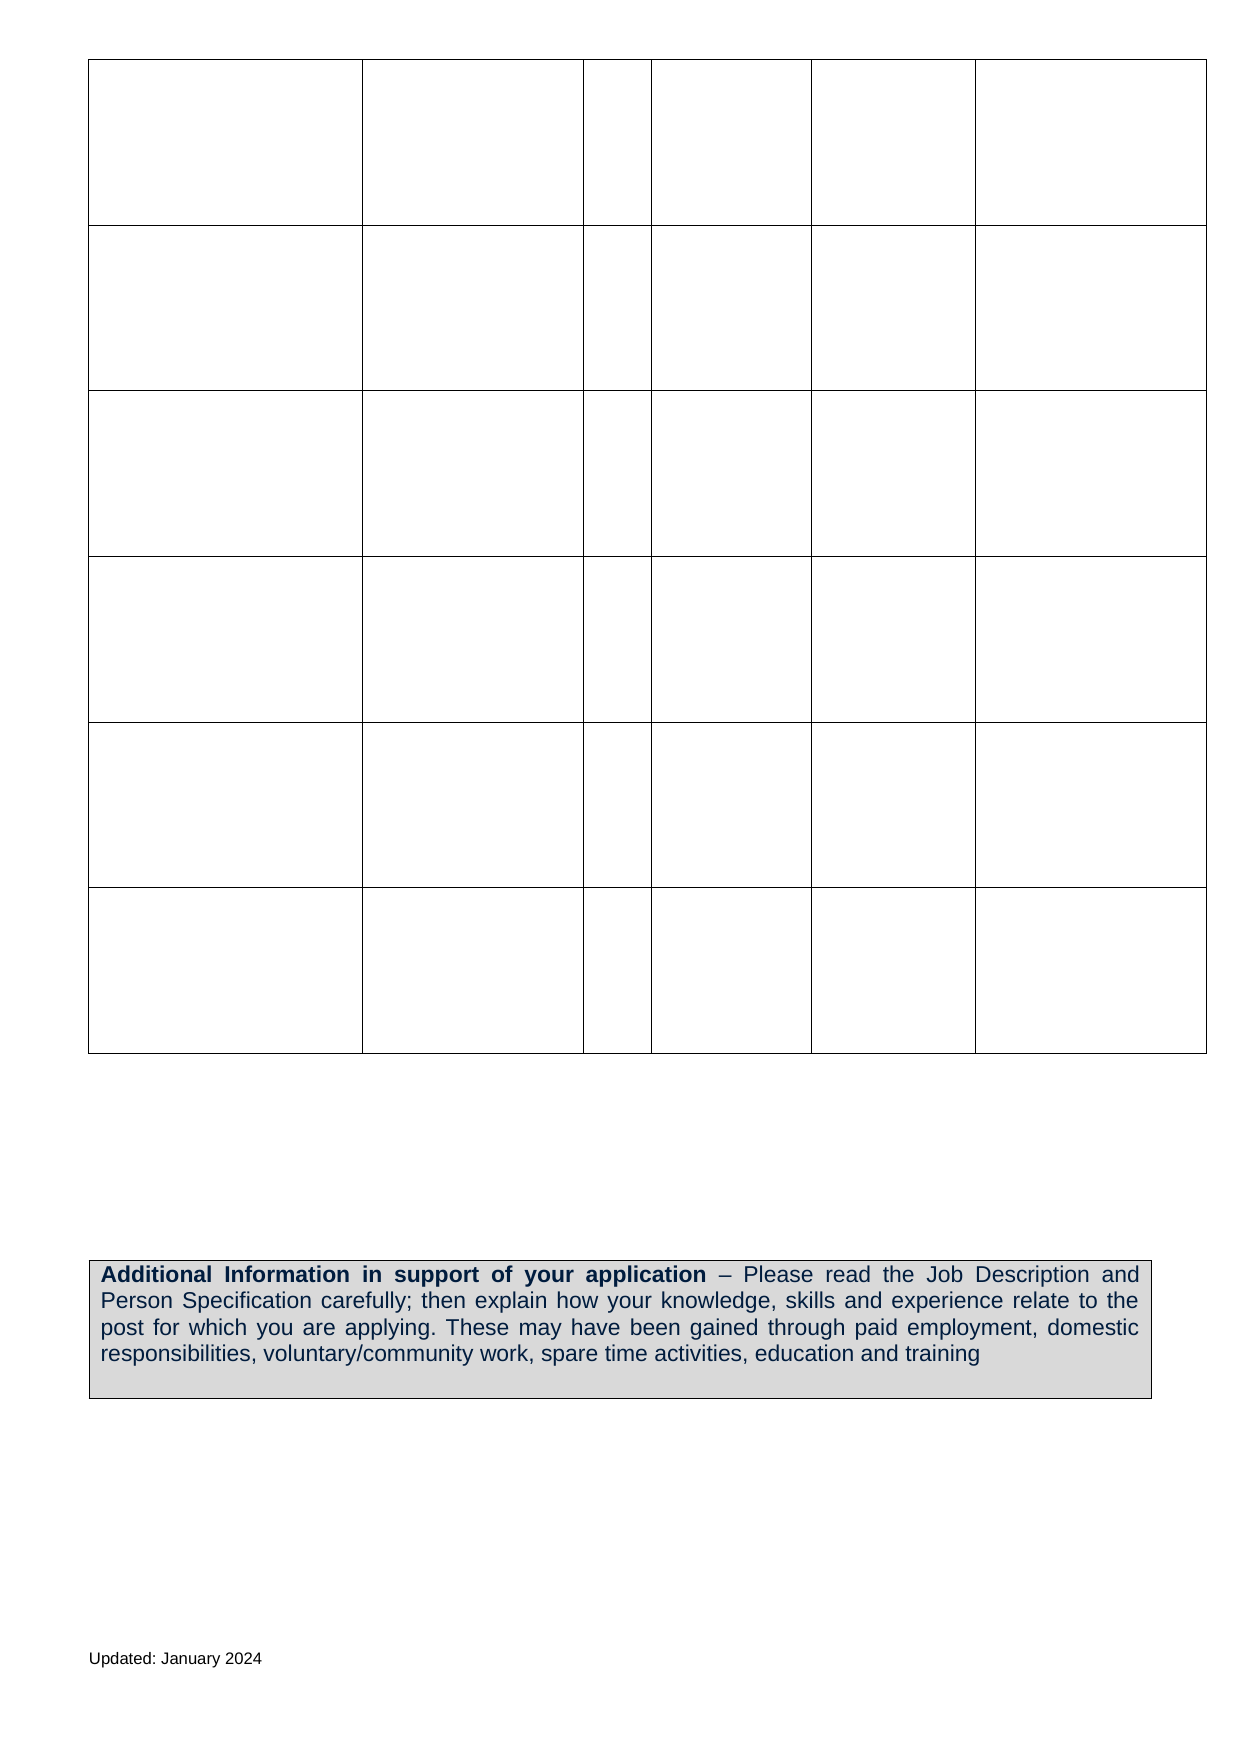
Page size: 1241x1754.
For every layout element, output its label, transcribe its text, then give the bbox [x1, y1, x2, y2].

table_cell [584, 723, 651, 887]
table_cell [652, 557, 811, 722]
table_cell [89, 391, 362, 556]
table_cell [652, 226, 811, 390]
table_cell [584, 226, 651, 390]
table_cell [812, 888, 975, 1053]
table_cell [584, 60, 651, 225]
table_cell [584, 557, 651, 722]
table_cell [363, 391, 583, 556]
table_cell [812, 60, 975, 225]
table_cell [976, 888, 1206, 1053]
table_cell [976, 557, 1206, 722]
table_cell [652, 391, 811, 556]
table_cell [89, 60, 362, 225]
table_cell [976, 60, 1206, 225]
table_cell [976, 391, 1206, 556]
table_cell [584, 391, 651, 556]
table_cell [89, 723, 362, 887]
table_cell [812, 723, 975, 887]
table_cell [89, 226, 362, 390]
table_cell [812, 557, 975, 722]
table_cell [652, 60, 811, 225]
table_cell [976, 723, 1206, 887]
table_cell [363, 60, 583, 225]
table_cell [363, 226, 583, 390]
table_cell [89, 557, 362, 722]
table_cell [363, 888, 583, 1053]
table_cell [584, 888, 651, 1053]
table_cell [652, 888, 811, 1053]
table_cell [652, 723, 811, 887]
table_cell [89, 888, 362, 1053]
table_header Additional Information in support of your application – Please read the Job Description and Person Specification carefully; then explain how your knowledge, skills and experience relate to the post for which you are applying. These may have been gained through paid employment, domestic responsibilities, voluntary/community work, spare time activities, education and training [90, 1261, 1151, 1398]
table_cell [812, 226, 975, 390]
table_cell [363, 723, 583, 887]
table_cell [976, 226, 1206, 390]
table_cell [812, 391, 975, 556]
table_cell [363, 557, 583, 722]
